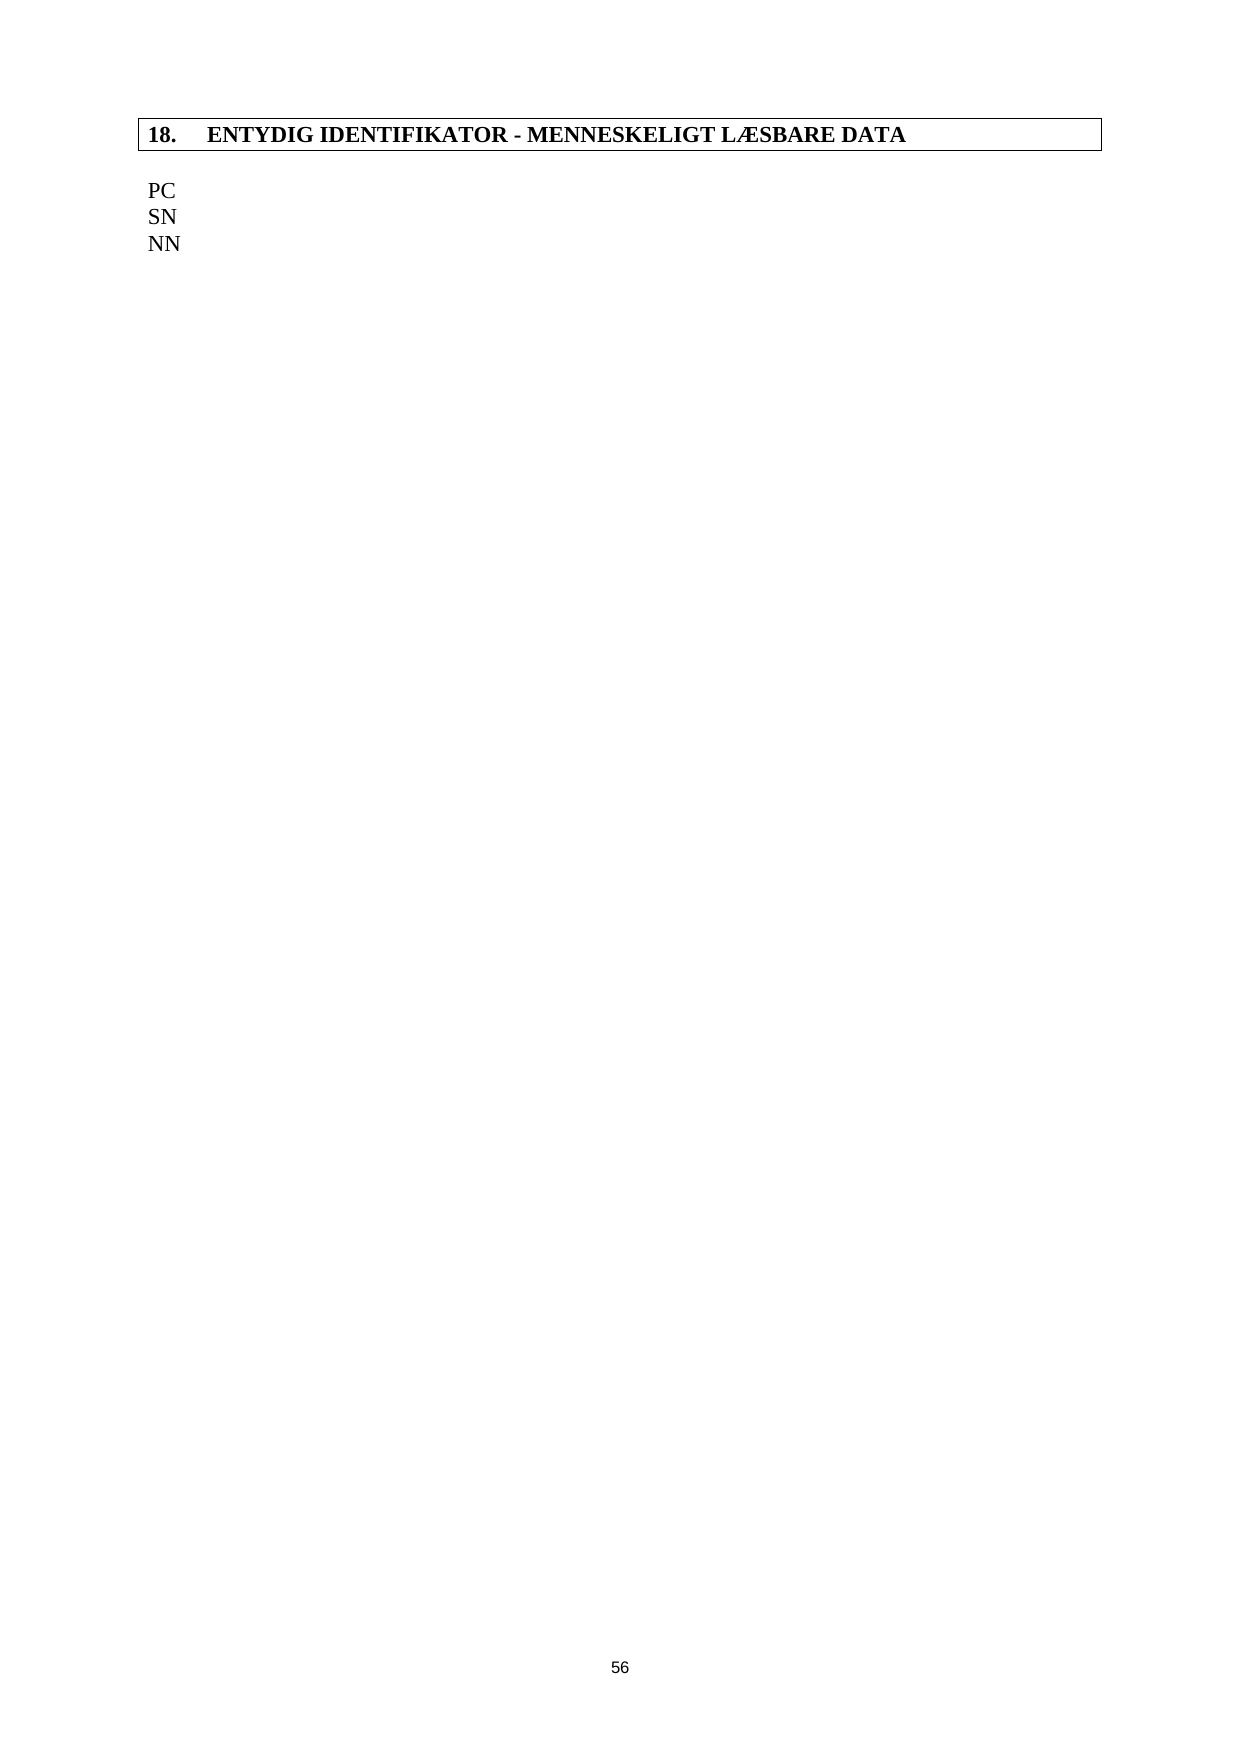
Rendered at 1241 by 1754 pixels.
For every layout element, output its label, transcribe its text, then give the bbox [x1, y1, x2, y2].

text NN [148, 230, 1092, 256]
text PC [148, 177, 1092, 203]
text 18. ENTYDIG IDENTIFIKATOR - MENNESKELIGT LÆSBARE DATA [139, 119, 1101, 150]
text SN [148, 203, 1092, 230]
